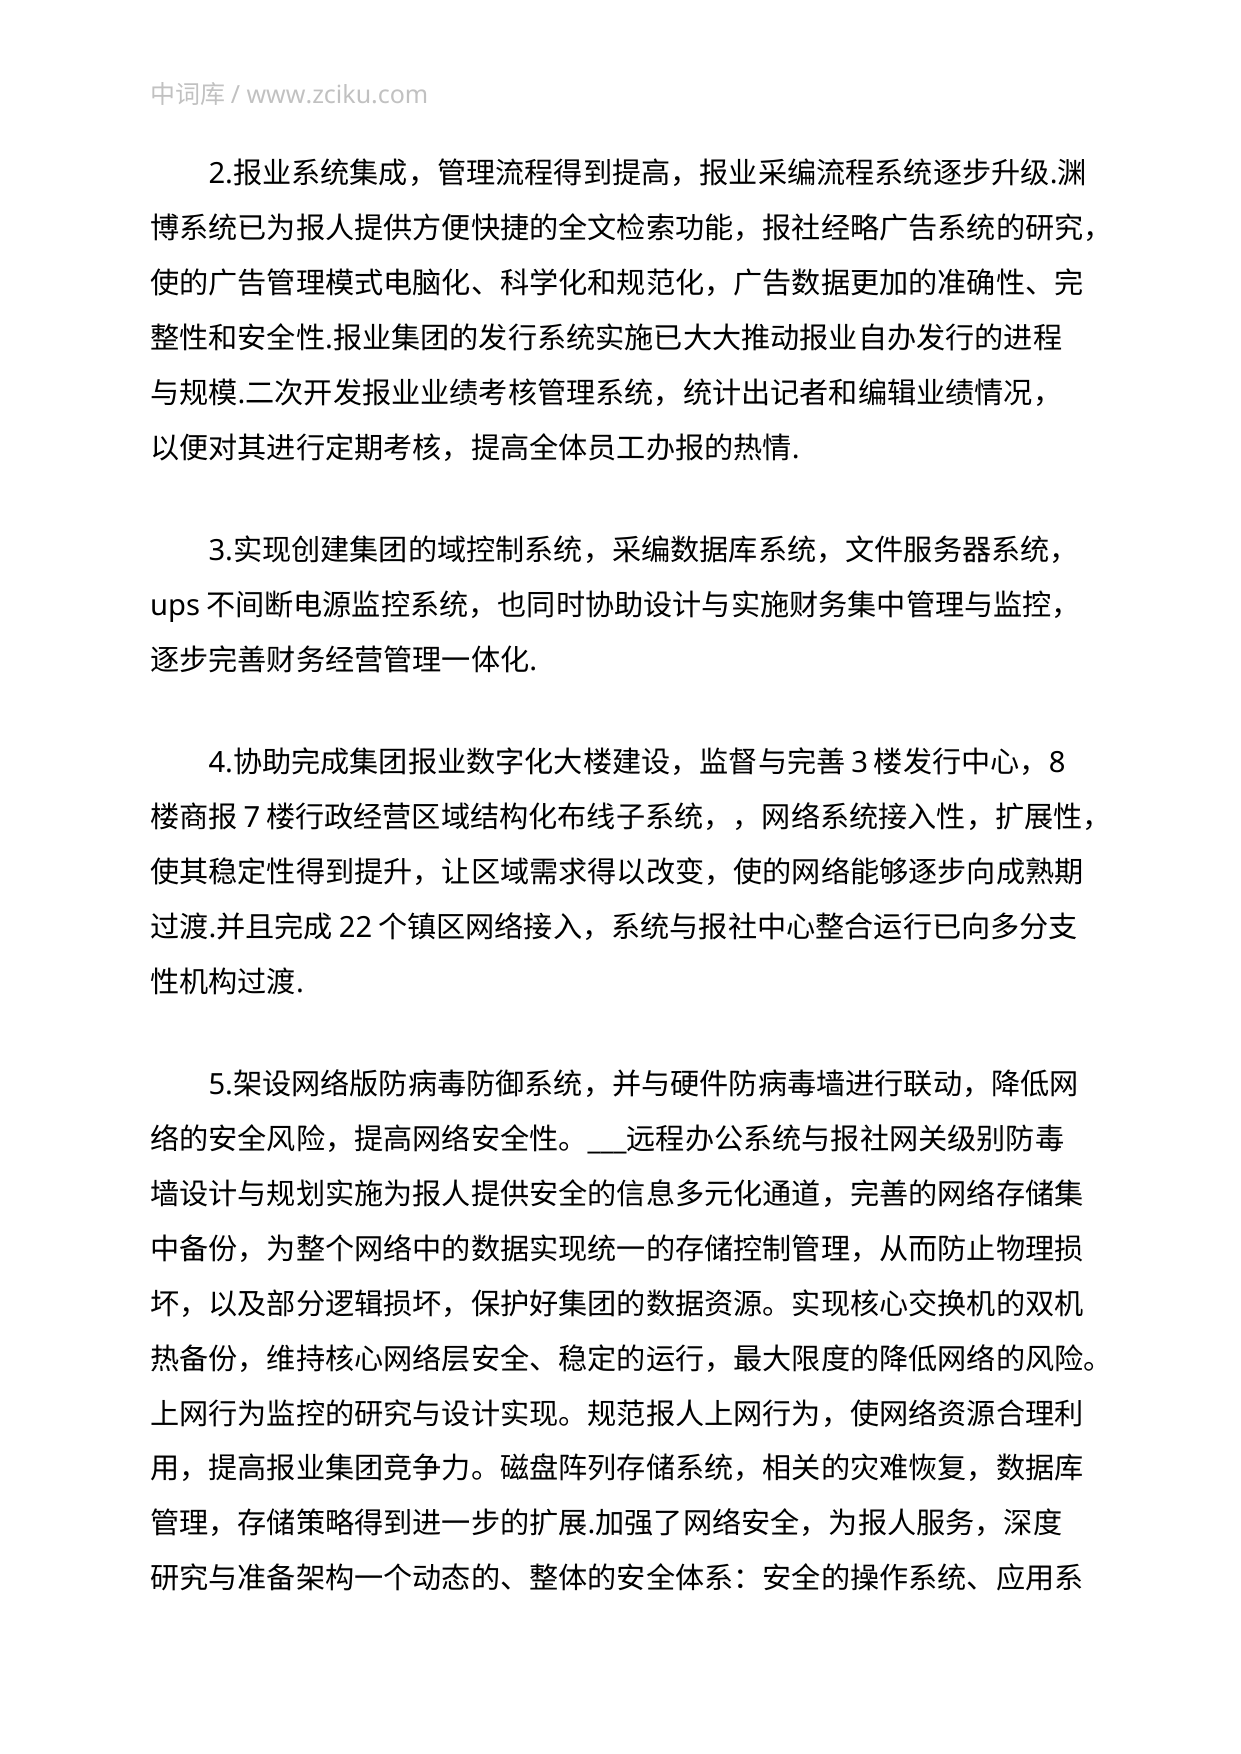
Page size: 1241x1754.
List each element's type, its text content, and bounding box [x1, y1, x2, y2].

text 4.协助完成集团报业数字化大楼建设，监督与完善3楼发行中心，8楼商报7楼行政经营区域结构化布线子系统，，网络系统接入性，扩展性，使其稳定性得到提升，让区域需求得以改变，使的网络能够逐步向成熟期过渡.并且完成22个镇区网络接入，系统与报社中心整合运行已向多分支性机构过渡. [150, 739, 1090, 1001]
text 3.实现创建集团的域控制系统，采编数据库系统，文件服务器系统，ups不间断电源监控系统，也同时协助设计与实施财务集中管理与监控，逐步完善财务经营管理一体化. [150, 527, 1090, 679]
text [150, 1061, 1090, 1597]
text 2.报业系统集成，管理流程得到提高，报业采编流程系统逐步升级.渊博系统已为报人提供方便快捷的全文检索功能，报社经略广告系统的研究，使的广告管理模式电脑化、科学化和规范化，广告数据更加的准确性、完整性和安全性.报业集团的发行系统实施已大大推动报业自办发行的进程与规模.二次开发报业业绩考核管理系统，统计出记者和编辑业绩情况，以便对其进行定期考核，提高全体员工办报的热情. [150, 150, 1090, 467]
